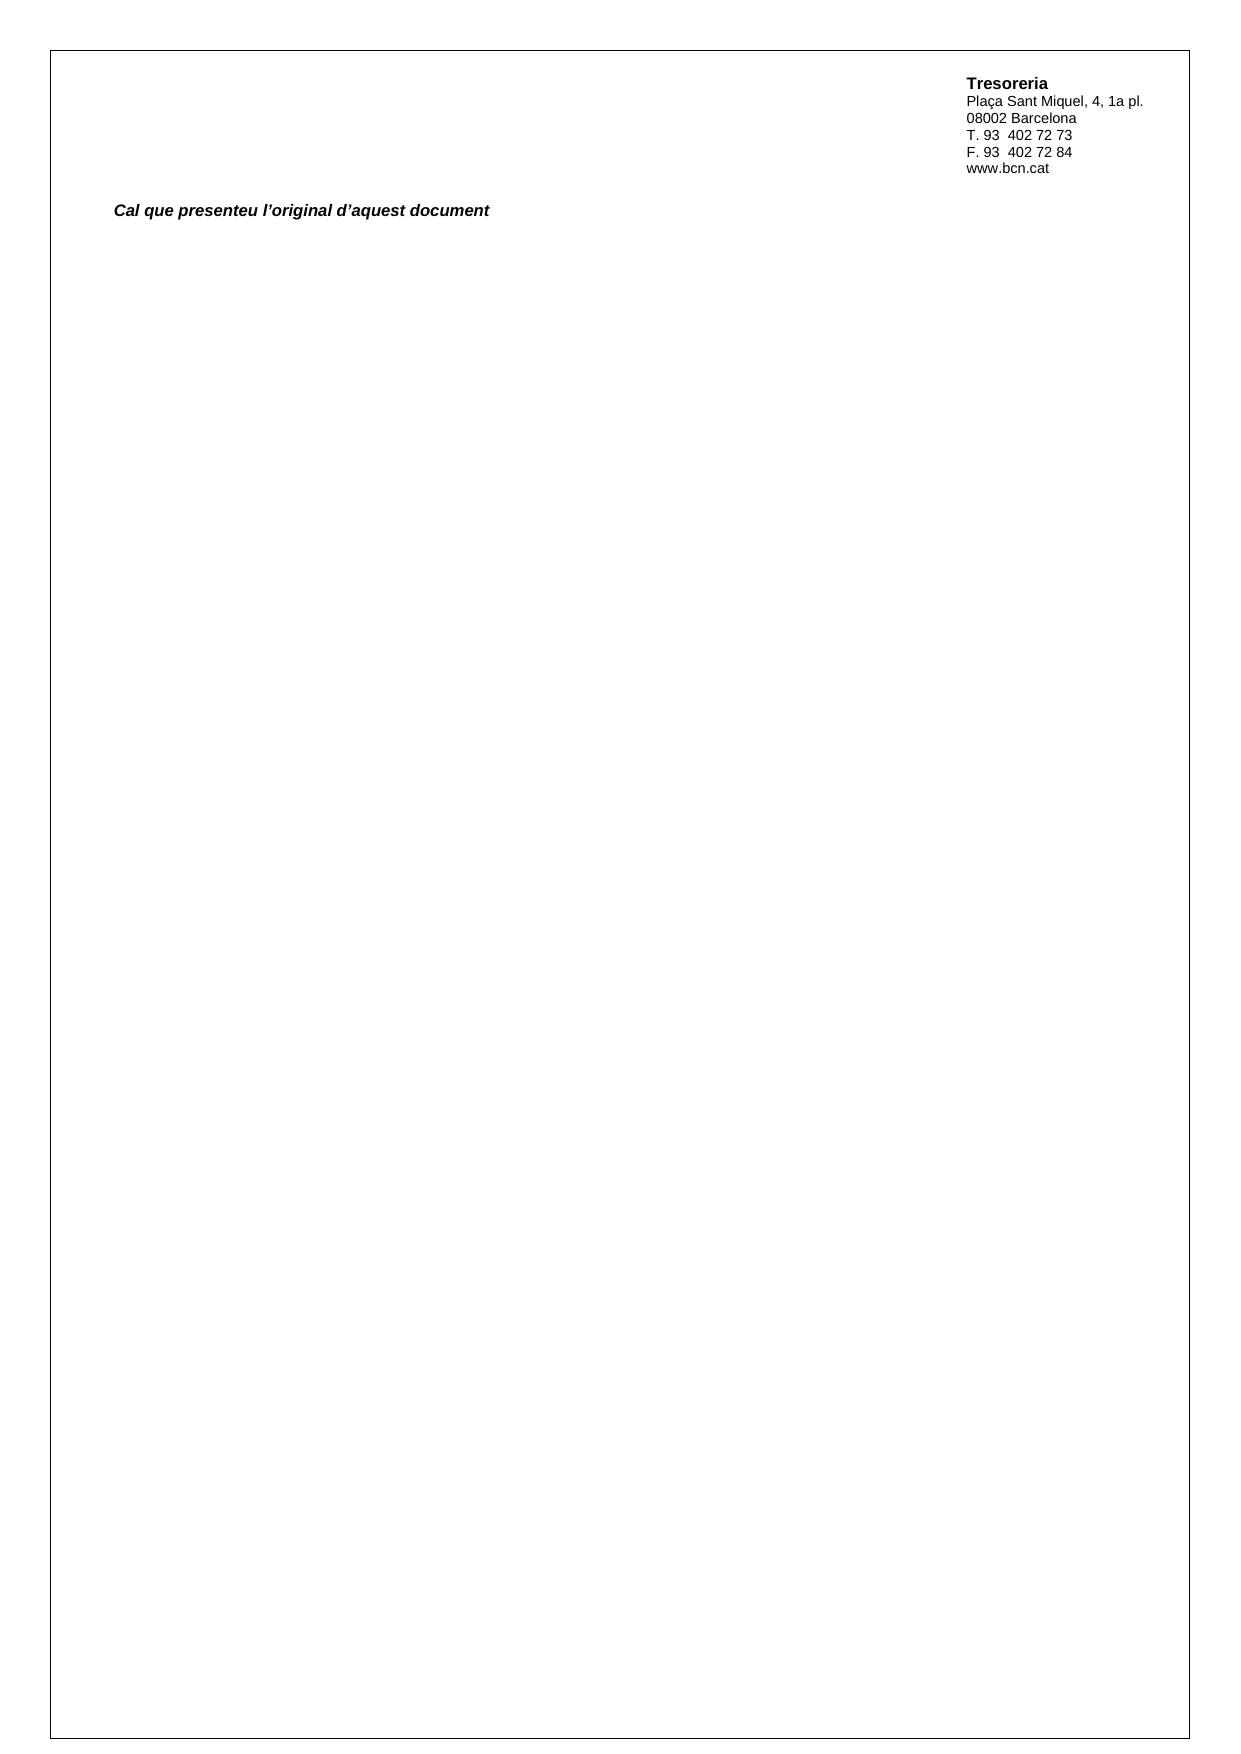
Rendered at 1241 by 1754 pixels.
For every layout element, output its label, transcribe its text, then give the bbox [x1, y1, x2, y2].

text Cal que presenteu l’original d’aquest document [113, 201, 1126, 220]
